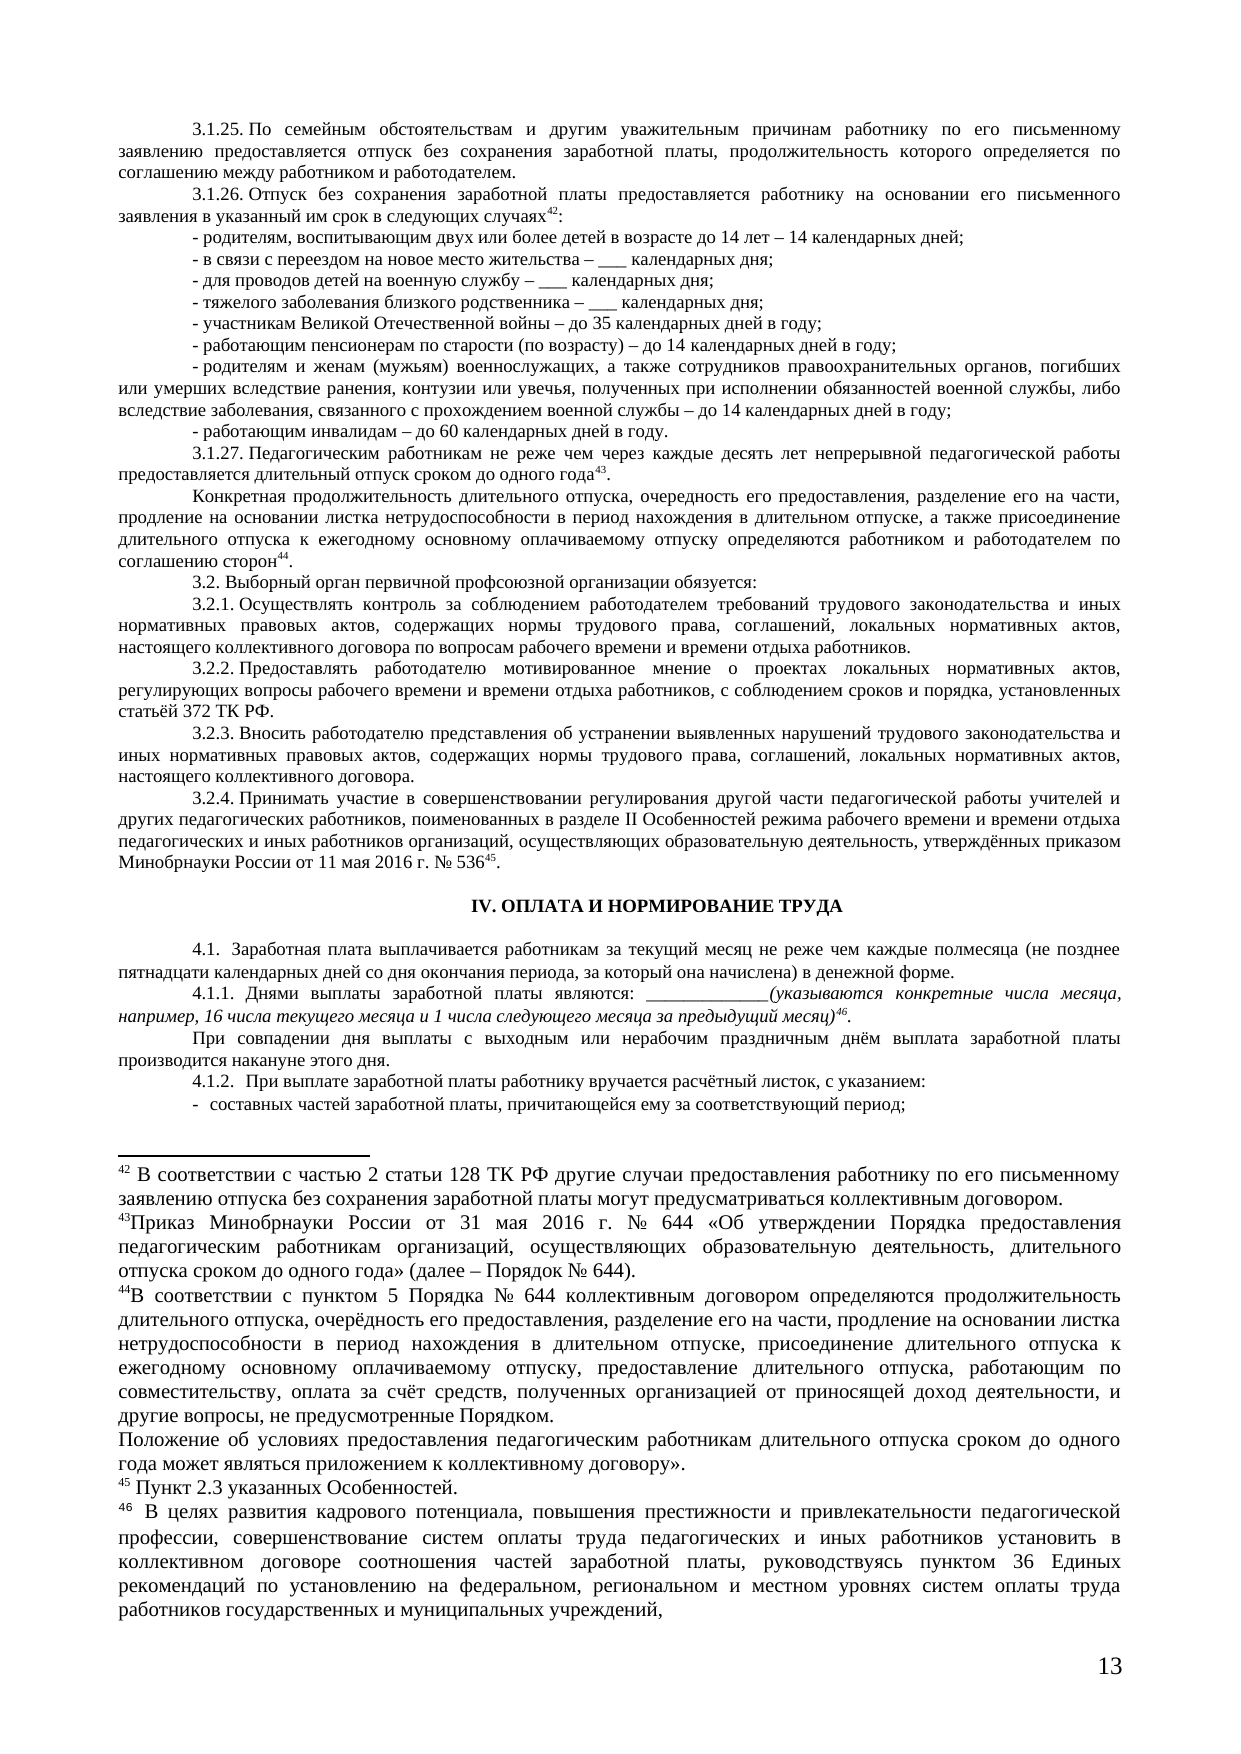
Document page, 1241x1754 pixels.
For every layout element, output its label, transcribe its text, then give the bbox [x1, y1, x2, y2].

text 4.1.1. Днями выплаты заработной платы являются: _____________(указываются конкретные числа месяца, например, 16 числа текущего месяца и 1 числа следующего месяца за предыдущий месяц). [118, 982, 1122, 1027]
text 3.2.3. Вносить работодателю представления об устранении выявленных нарушений трудового законодательства и иных нормативных правовых актов, содержащих нормы трудового права, соглашений, локальных нормативных актов, настоящего коллективного договора. [118, 722, 1122, 787]
text IV. Оплата и нормирование труда [118, 894, 1122, 916]
text 3.2.4. Принимать участие в совершенствовании регулирования другой части педагогической работы учителей и других педагогических работников, поименованных в разделе II Особенностей режима рабочего времени и времени отдыха педагогических и иных работников организаций, осуществляющих образовательную деятельность, утверждённых приказом Минобрнауки России от 11 мая 2016 г. № 536. [118, 787, 1122, 873]
text 3.2.1. Осуществлять контроль за соблюдением работодателем требований трудового законодательства и иных нормативных правовых актов, содержащих нормы трудового права, соглашений, локальных нормативных актов, настоящего коллективного договора по вопросам рабочего времени и времени отдыха работников. [118, 593, 1122, 657]
text 4.1. Заработная плата выплачивается работникам за текущий месяц не реже чем каждые полмесяца (не позднее пятнадцати календарных дней со дня окончания периода, за который она начислена) в денежной форме. [118, 938, 1122, 982]
text - для проводов детей на военную службу – ___ календарных дня; [118, 269, 1122, 291]
text При совпадении дня выплаты с выходным или нерабочим праздничным днём выплата заработной платы производится накануне этого дня. [118, 1027, 1122, 1070]
text 3.2. Выборный орган первичной профсоюзной организации обязуется: [118, 571, 1122, 593]
text - работающим пенсионерам по старости (по возрасту) – до 14 календарных дней в году; [118, 334, 1122, 355]
text 3.2.2. Предоставлять работодателю мотивированное мнение о проектах локальных нормативных актов, регулирующих вопросы рабочего времени и времени отдыха работников, с соблюдением сроков и порядка, установленных статьёй 372 ТК РФ. [118, 657, 1122, 722]
text - родителям и женам (мужьям) военнослужащих, а также сотрудников правоохранительных органов, погибших или умерших вследствие ранения, контузии или увечья, полученных при исполнении обязанностей военной службы, либо вследствие заболевания, связанного с прохождением военной службы – до 14 календарных дней в году; [118, 355, 1122, 420]
text - составных частей заработной платы, причитающейся ему за соответствующий период; [118, 1093, 1122, 1116]
text 3.1.27. Педагогическим работникам не реже чем через каждые десять лет непрерывной педагогической работы предоставляется длительный отпуск сроком до одного года. [118, 442, 1122, 485]
text 3.1.25. По семейным обстоятельствам и другим уважительным причинам работнику по его письменному заявлению предоставляется отпуск без сохранения заработной платы, продолжительность которого определяется по соглашению между работником и работодателем. [118, 118, 1122, 183]
text - работающим инвалидам – до 60 календарных дней в году. [118, 420, 1122, 442]
text - в связи с переездом на новое место жительства – ___ календарных дня; [118, 248, 1122, 269]
text - участникам Великой Отечественной войны – до 35 календарных дней в году; [118, 312, 1122, 334]
text Конкретная продолжительность длительного отпуска, очередность его предоставления, разделение его на части, продление на основании листка нетрудоспособности в период нахождения в длительном отпуске, а также присоединение длительного отпуска к ежегодному основному оплачиваемому отпуску определяются работником и работодателем по соглашению сторон. [118, 485, 1122, 571]
text - тяжелого заболевания близкого родственника – ___ календарных дня; [118, 291, 1122, 312]
text - родителям, воспитывающим двух или более детей в возрасте до 14 лет – 14 календарных дней; [118, 226, 1122, 248]
text 4.1.2. При выплате заработной платы работнику вручается расчётный листок, с указанием: [118, 1070, 1122, 1093]
text 3.1.26. Отпуск без сохранения заработной платы предоставляется работнику на основании его письменного заявления в указанный им срок в следующих случаях: [118, 183, 1122, 226]
